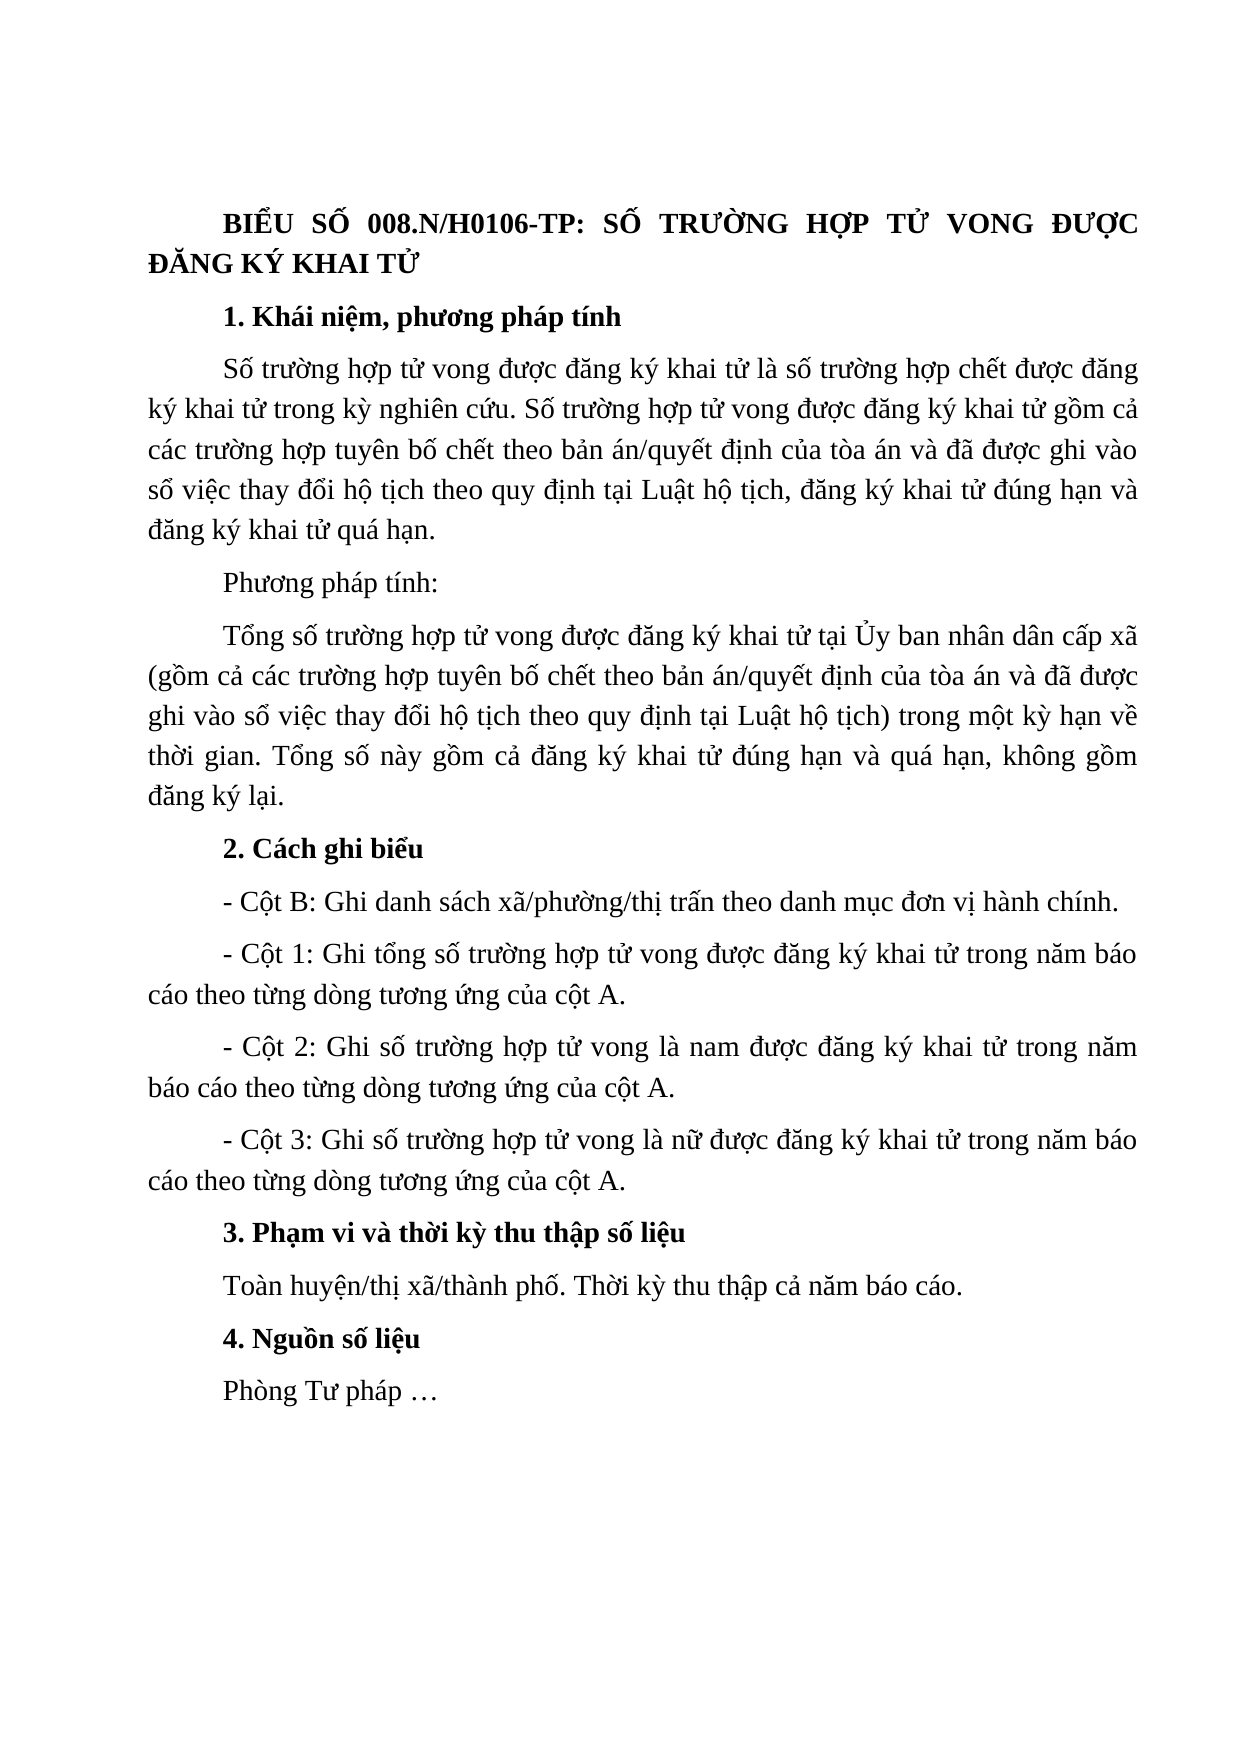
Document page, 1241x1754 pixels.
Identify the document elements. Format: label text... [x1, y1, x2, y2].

text - Cột B: Ghi danh sách xã/phường/thị trấn theo danh mục đơn vị hành chính. [148, 884, 1140, 917]
text - Cột 2: Ghi số trường hợp tử vong là nam được đăng ký khai tử trong năm báo cáo theo từng dòng tương ứng của cột A. [148, 1029, 1140, 1103]
text Số trường hợp tử vong được đăng ký khai tử là số trường hợp chết được đăng ký khai tử trong kỳ nghiên cứu. Số trường hợp tử vong được đăng ký khai tử gồm cả các trường hợp tuyên bố chết theo bản án/quyết định của tòa án và đã được ghi vào sổ việc thay đổi hộ tịch theo quy định tại Luật hộ tịch, đăng ký khai tử đúng hạn và đăng ký khai tử quá hạn. [148, 351, 1140, 546]
text Phương pháp tính: [148, 565, 1140, 598]
text 4. Nguồn số liệu [148, 1321, 1140, 1354]
text - Cột 1: Ghi tổng số trường hợp tử vong được đăng ký khai tử trong năm báo cáo theo từng dòng tương ứng của cột A. [148, 937, 1140, 1010]
text 2. Cách ghi biểu [148, 831, 1140, 865]
text Tổng số trường hợp tử vong được đăng ký khai tử tại Ủy ban nhân dân cấp xã (gồm cả các trường hợp tuyên bố chết theo bản án/quyết định của tòa án và đã được ghi vào sổ việc thay đổi hộ tịch theo quy định tại Luật hộ tịch) trong một kỳ hạn về thời gian. Tổng số này gồm cả đăng ký khai tử đúng hạn và quá hạn, không gồm đăng ký lại. [148, 618, 1140, 812]
text Phòng Tư pháp … [148, 1373, 1140, 1407]
text - Cột 3: Ghi số trường hợp tử vong là nữ được đăng ký khai tử trong năm báo cáo theo từng dòng tương ứng của cột A. [148, 1122, 1140, 1196]
text BIỂU SỐ 008.N/H0106-TP: SỐ TRƯỜNG HỢP TỬ VONG ĐƯỢC ĐĂNG KÝ KHAI TỬ [148, 206, 1140, 279]
text Toàn huyện/thị xã/thành phố. Thời kỳ thu thập cả năm báo cáo. [148, 1268, 1140, 1302]
text 3. Phạm vi và thời kỳ thu thập số liệu [148, 1215, 1140, 1249]
text 1. Khái niệm, phương pháp tính [148, 299, 1140, 332]
